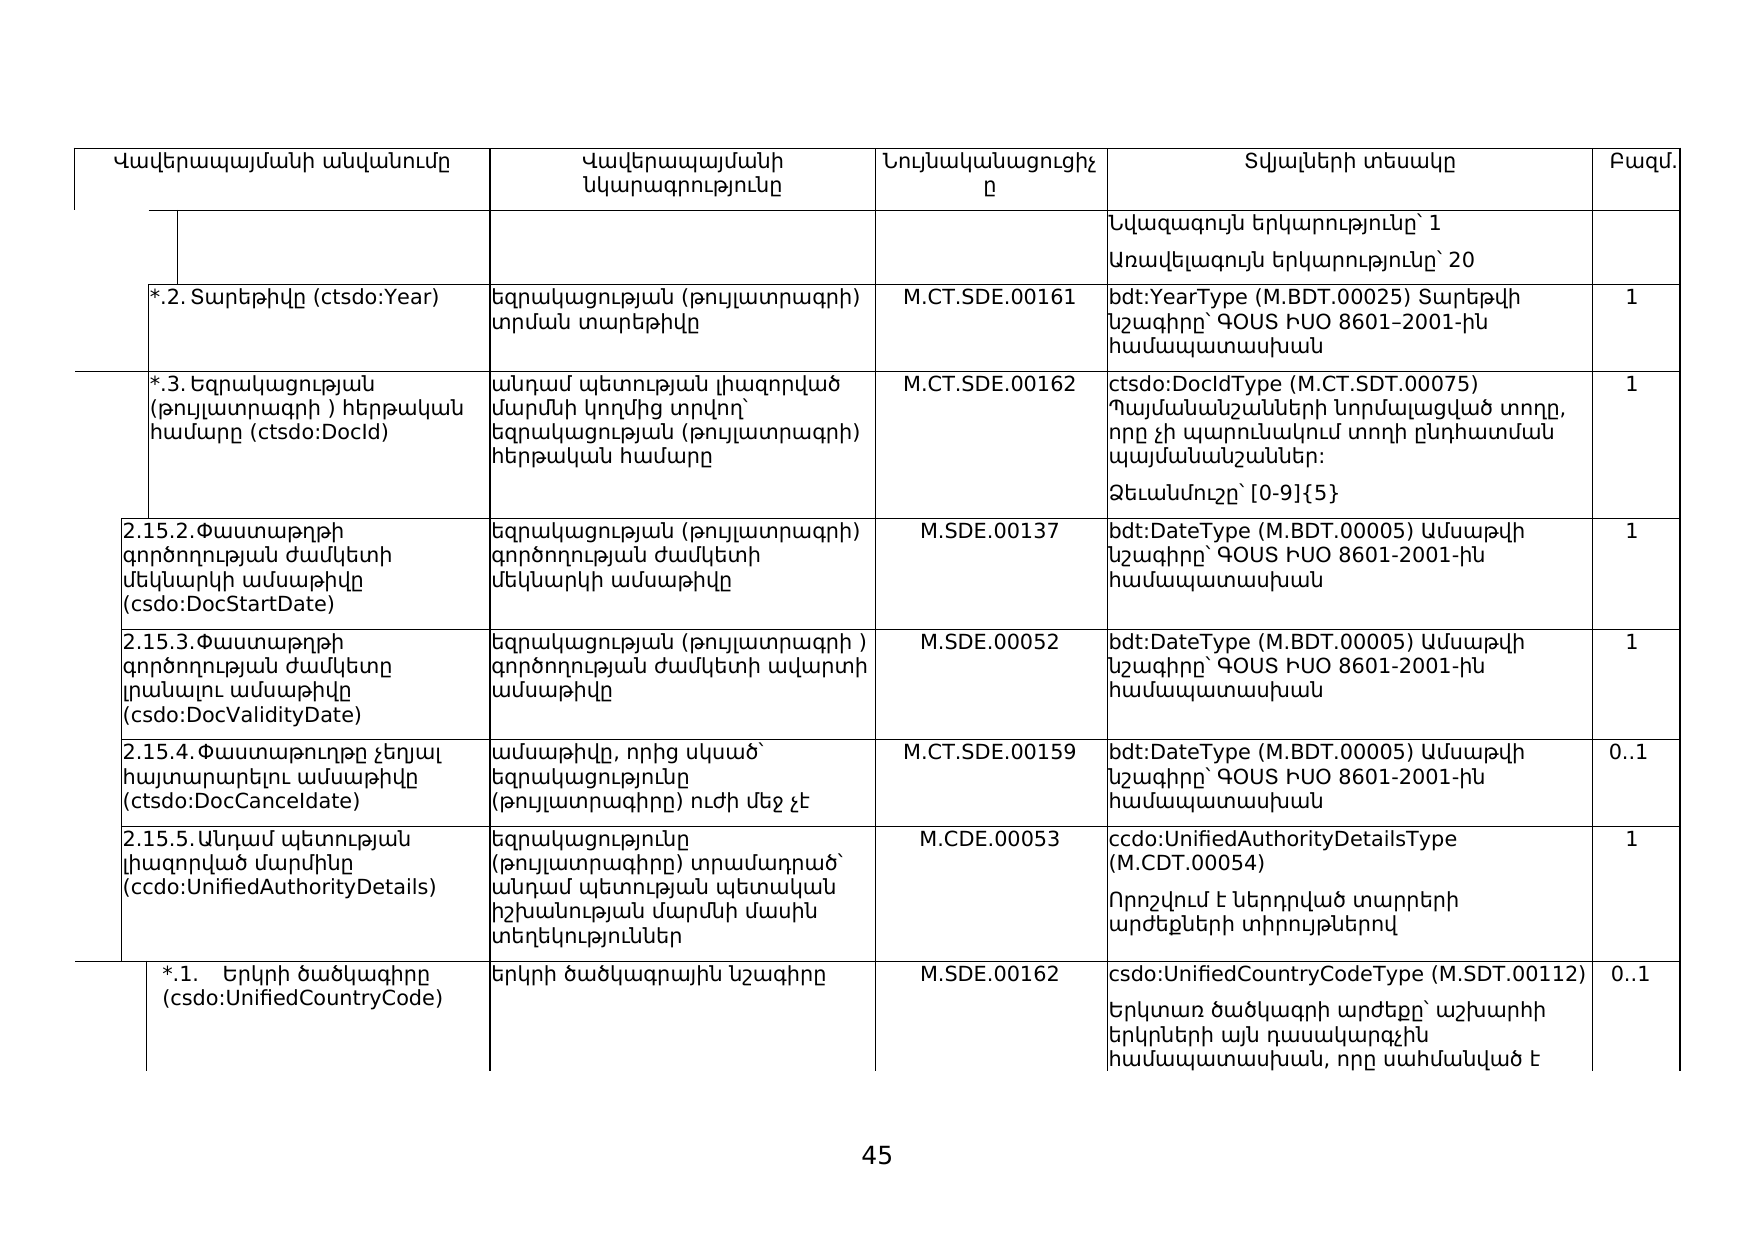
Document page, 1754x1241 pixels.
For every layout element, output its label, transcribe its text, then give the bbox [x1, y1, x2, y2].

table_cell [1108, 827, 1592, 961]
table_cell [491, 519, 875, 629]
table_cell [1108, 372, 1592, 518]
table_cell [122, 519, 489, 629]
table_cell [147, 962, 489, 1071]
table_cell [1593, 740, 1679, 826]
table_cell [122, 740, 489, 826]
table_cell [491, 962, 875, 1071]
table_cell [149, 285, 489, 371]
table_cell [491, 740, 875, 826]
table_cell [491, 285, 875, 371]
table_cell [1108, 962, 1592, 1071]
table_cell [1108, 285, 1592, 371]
table_header Վավերապայմանի նկարագրությունը [491, 149, 875, 210]
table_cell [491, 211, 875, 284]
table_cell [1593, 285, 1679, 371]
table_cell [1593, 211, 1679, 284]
table_header Բազմ. [1593, 149, 1679, 210]
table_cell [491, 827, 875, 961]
table_header Վավերապայմանի անվանումը [75, 149, 489, 210]
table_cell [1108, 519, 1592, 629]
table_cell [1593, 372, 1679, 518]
table_header Նույնականացուցիչը [876, 149, 1107, 210]
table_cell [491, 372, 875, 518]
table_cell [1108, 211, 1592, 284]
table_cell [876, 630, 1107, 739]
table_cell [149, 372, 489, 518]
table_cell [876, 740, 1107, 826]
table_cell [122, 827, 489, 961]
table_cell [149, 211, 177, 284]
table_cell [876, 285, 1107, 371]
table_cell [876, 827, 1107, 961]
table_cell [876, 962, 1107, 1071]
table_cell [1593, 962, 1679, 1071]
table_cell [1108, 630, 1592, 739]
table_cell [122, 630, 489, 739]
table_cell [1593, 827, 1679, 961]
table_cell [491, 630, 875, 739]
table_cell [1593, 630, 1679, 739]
table_header Տվյալների տեսակը [1108, 149, 1592, 210]
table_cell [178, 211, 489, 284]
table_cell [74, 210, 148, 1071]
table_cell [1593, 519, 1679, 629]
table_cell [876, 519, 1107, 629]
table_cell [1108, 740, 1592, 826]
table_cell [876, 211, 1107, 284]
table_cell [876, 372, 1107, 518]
